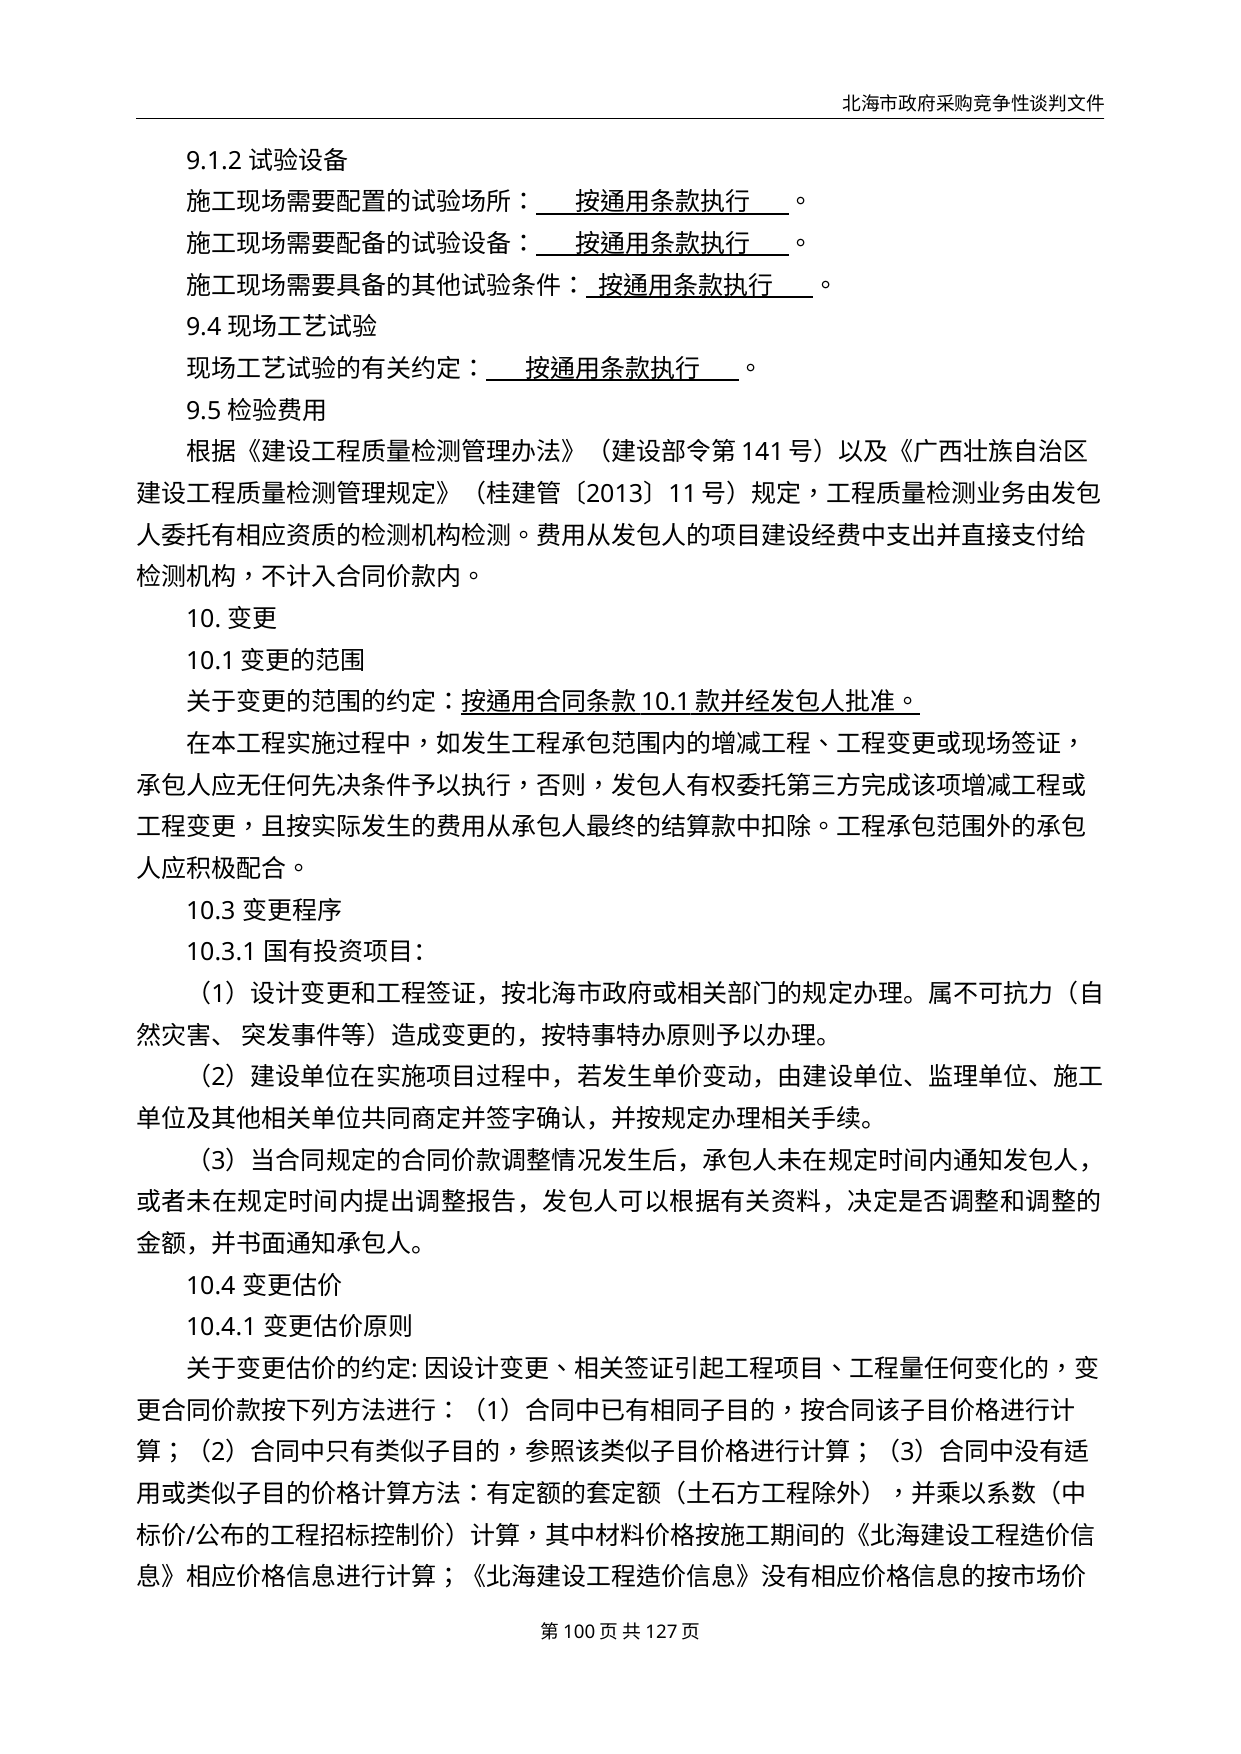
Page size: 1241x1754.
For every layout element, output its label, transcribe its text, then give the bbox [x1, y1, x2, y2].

text 9.4 现场工艺试验 [136, 302, 1104, 344]
text 根据《建设工程质量检测管理办法》（建设部令第141号）以及《广西壮族自治区建设工程质量检测管理规定》（桂建管〔2013〕11号）规定，工程质量检测业务由发包人委托有相应资质的检测机构检测。费用从发包人的项目建设经费中支出并直接支付给检测机构，不计入合同价款内。 [136, 427, 1104, 594]
text 施工现场需要配备的试验设备： 按通用条款执行 。 [136, 219, 1104, 261]
text 10.1变更的范围 [136, 636, 1104, 677]
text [136, 1344, 1104, 1594]
text 10.4 变更估价 [136, 1261, 1104, 1302]
text 现场工艺试验的有关约定： 按通用条款执行 。 [136, 344, 1104, 386]
text （2）建设单位在实施项目过程中，若发生单价变动，由建设单位、监理单位、施工单位及其他相关单位共同商定并签字确认，并按规定办理相关手续。 [136, 1052, 1104, 1136]
text 9.1.2 试验设备 [136, 136, 1104, 177]
text 10.4.1 变更估价原则 [136, 1302, 1104, 1344]
text 在本工程实施过程中，如发生工程承包范围内的增减工程、工程变更或现场签证，承包人应无任何先决条件予以执行，否则，发包人有权委托第三方完成该项增减工程或工程变更，且按实际发生的费用从承包人最终的结算款中扣除。工程承包范围外的承包人应积极配合。 [136, 719, 1104, 886]
text 关于变更的范围的约定：按通用合同条款10.1款并经发包人批准。 [136, 677, 1104, 719]
text 施工现场需要具备的其他试验条件： 按通用条款执行 。 [136, 261, 1104, 302]
text （1）设计变更和工程签证，按北海市政府或相关部门的规定办理。属不可抗力（自然灾害、 突发事件等）造成变更的，按特事特办原则予以办理。 [136, 969, 1104, 1052]
text 10.3 变更程序 [136, 886, 1104, 927]
text 9.5 检验费用 [136, 386, 1104, 427]
text 施工现场需要配置的试验场所： 按通用条款执行 。 [136, 177, 1104, 219]
text 10.3.1 国有投资项目： [136, 927, 1104, 969]
text （3）当合同规定的合同价款调整情况发生后，承包人未在规定时间内通知发包人，或者未在规定时间内提出调整报告，发包人可以根据有关资料，决定是否调整和调整的金额，并书面通知承包人。 [136, 1136, 1104, 1261]
text 10. 变更 [136, 594, 1104, 636]
